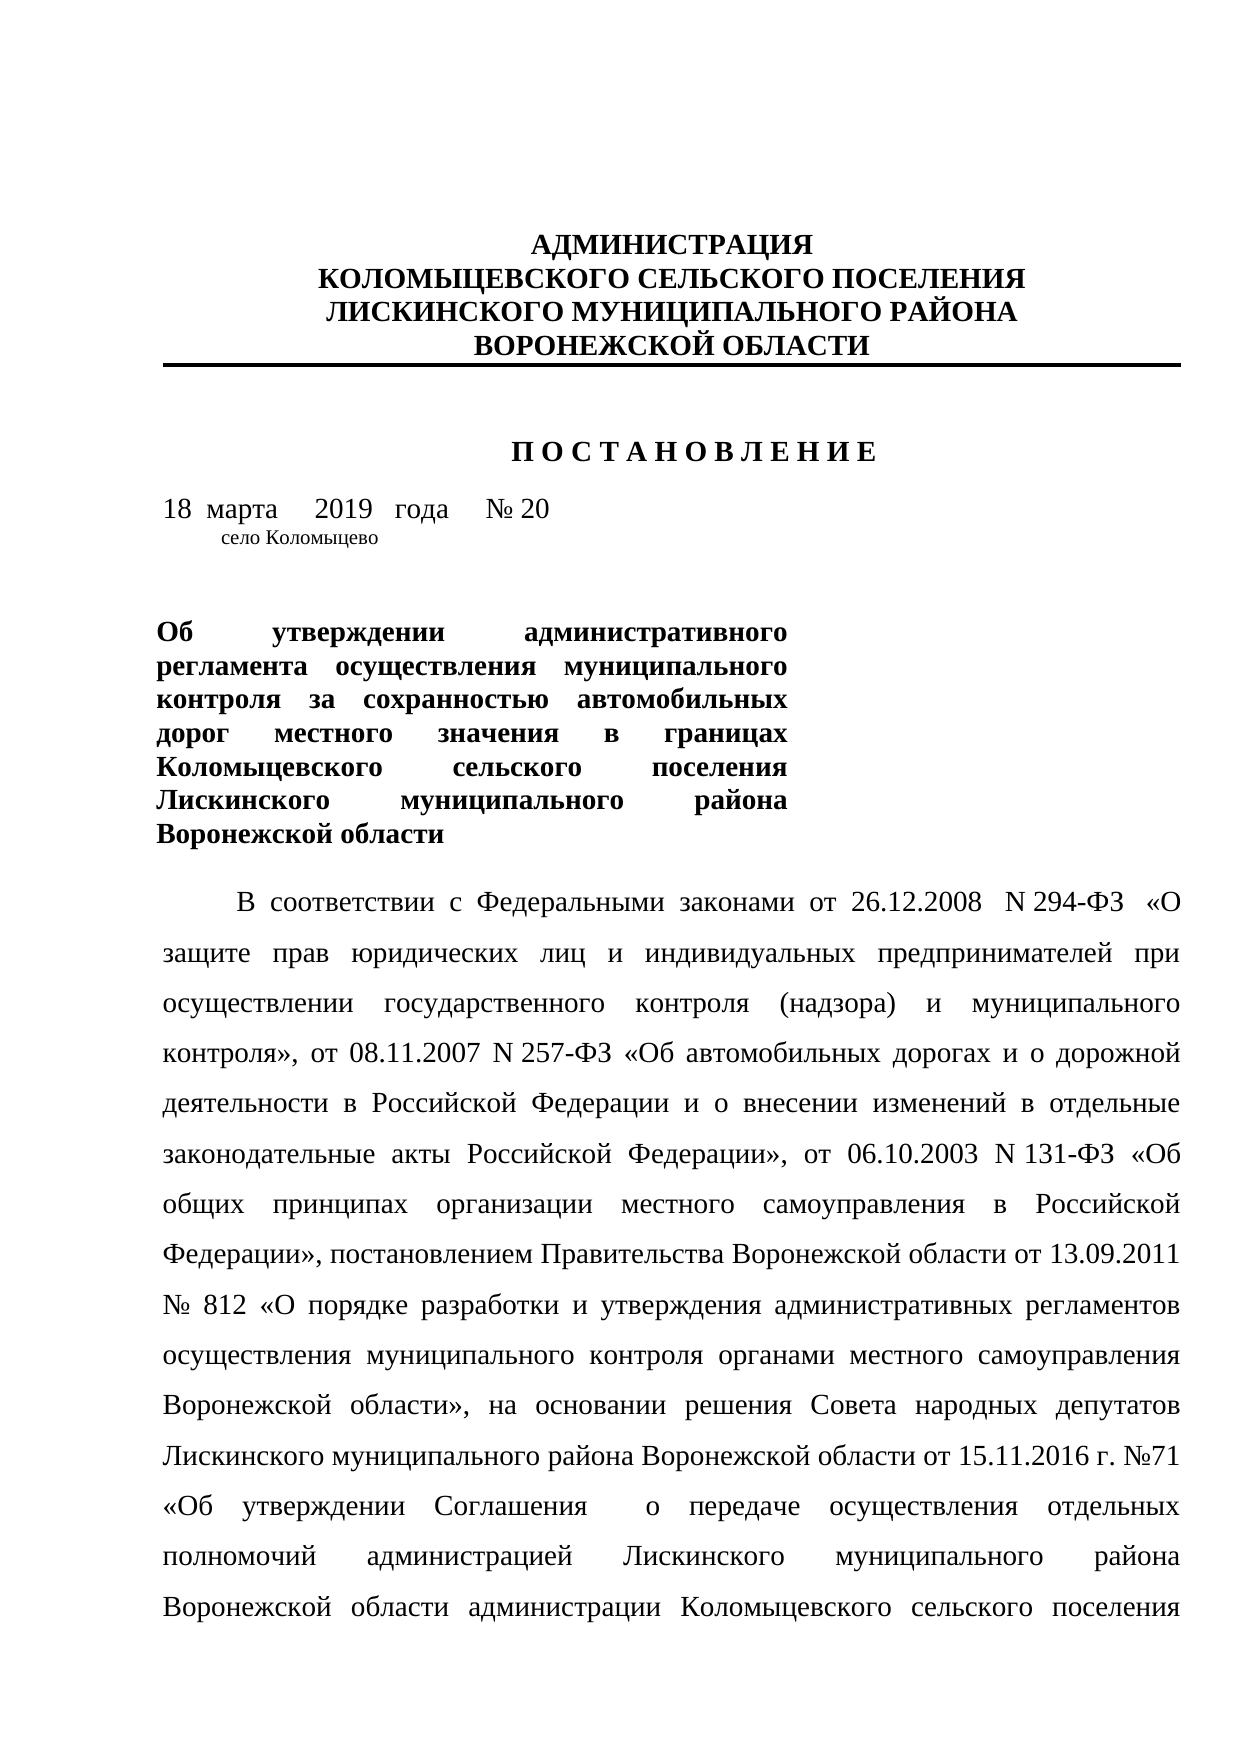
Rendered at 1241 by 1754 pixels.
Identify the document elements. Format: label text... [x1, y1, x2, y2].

text П О С Т А Н О В Л Е Н И Е [162, 434, 1181, 467]
text ВОРОНЕЖСКОЙ ОБЛАСТИ [162, 328, 1181, 367]
text КОЛОМЫЦЕВСКОГО СЕЛЬСКОГО ПОСЕЛЕНИЯ [162, 261, 1181, 294]
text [162, 884, 1181, 1622]
text АДМИНИСТРАЦИЯ [162, 227, 1181, 261]
text село Коломыцево [162, 525, 1181, 549]
table_header Об утверждении административного регламента осуществления муниципального контроля за сохранностью автомобильных дорог местного значения в границах Коломыцевского сельского поселения Лискинского муниципального района Воронежской области [151, 613, 1179, 884]
text 18 марта 2019 года № 20 [162, 491, 1181, 525]
text ЛИСКИНСКОГО МУНИЦИПАЛЬНОГО РАЙОНА [162, 294, 1181, 328]
